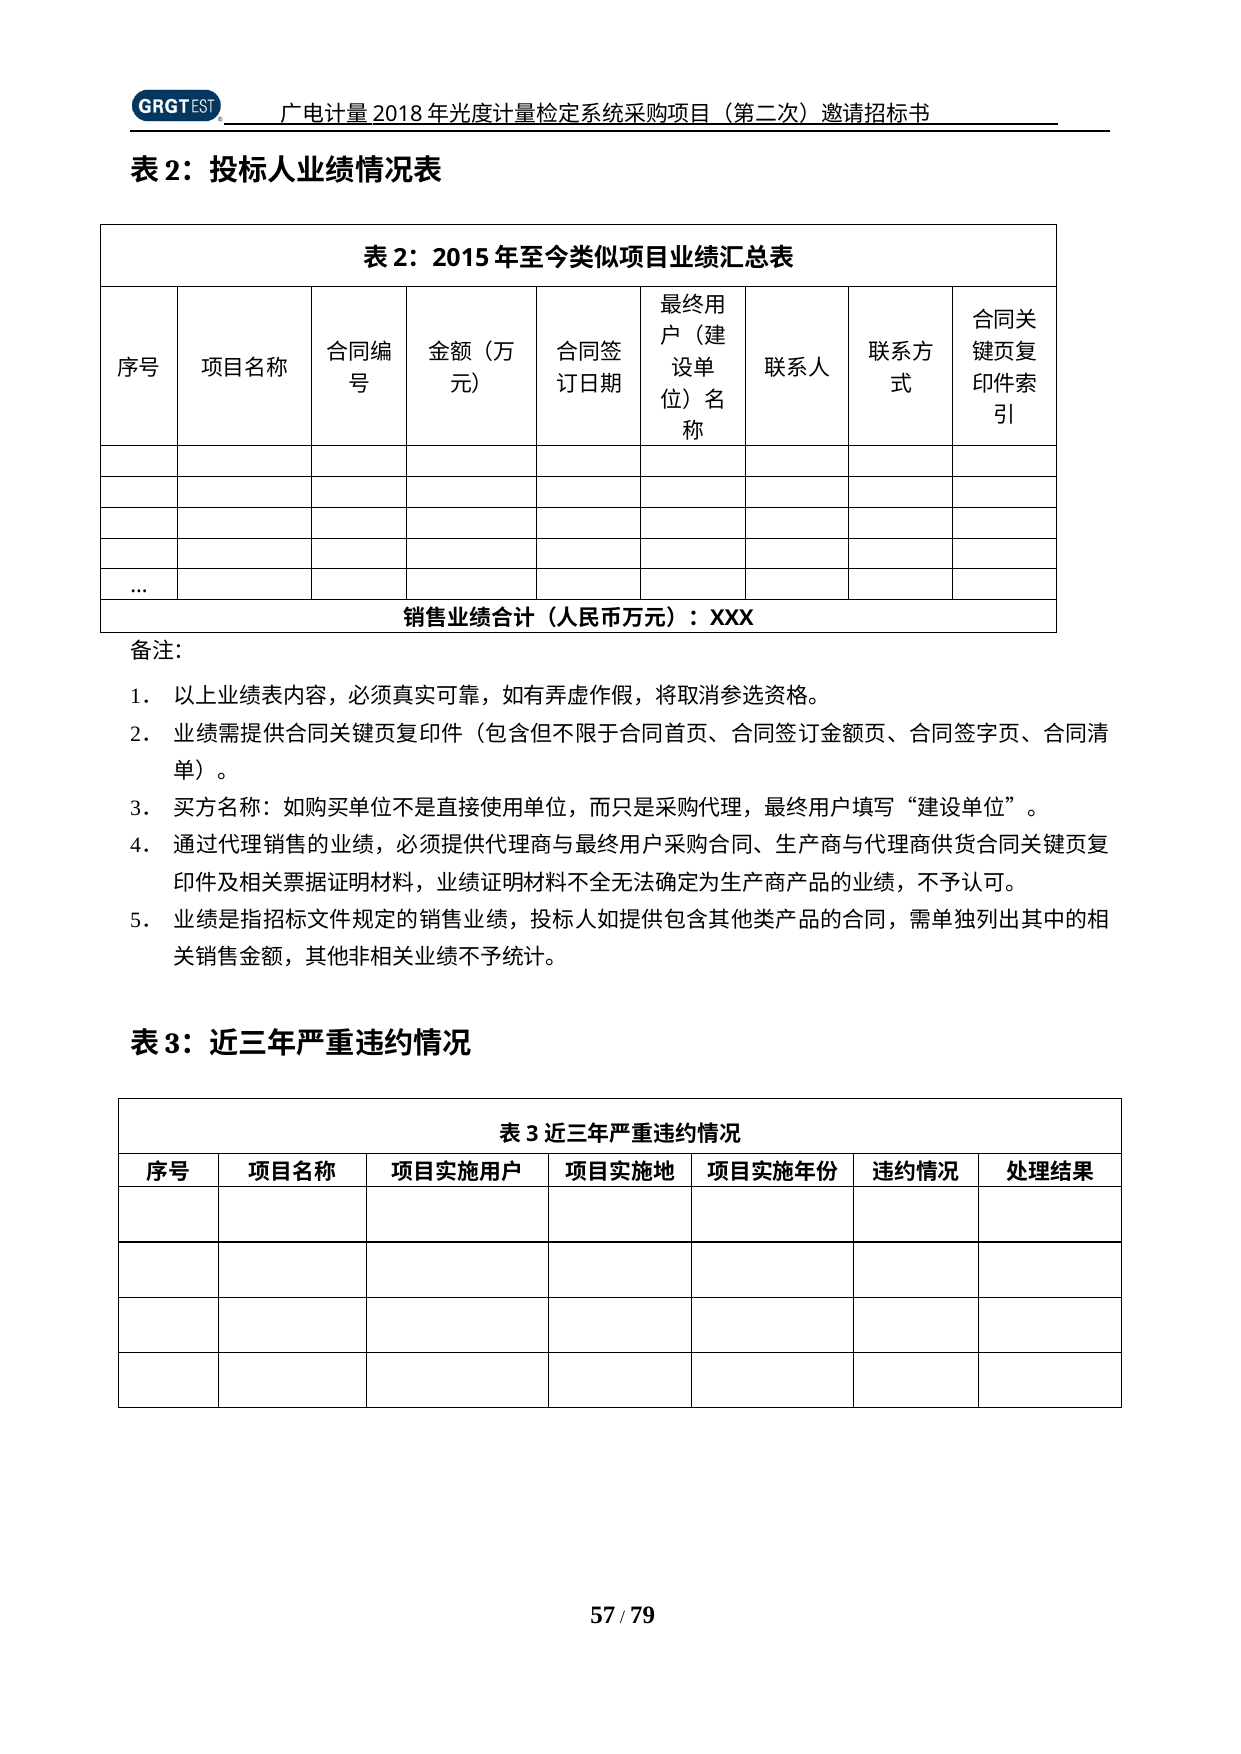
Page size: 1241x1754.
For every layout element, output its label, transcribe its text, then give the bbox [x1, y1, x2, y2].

table_cell [849, 508, 952, 537]
table_cell [219, 1187, 366, 1241]
table_cell [119, 1187, 218, 1241]
table_cell [119, 1243, 218, 1297]
table_cell [312, 539, 406, 568]
table_cell 序号 [101, 287, 177, 445]
table_cell [312, 477, 406, 507]
table_cell [641, 508, 745, 537]
text 备注： [130, 633, 1110, 666]
table_cell [953, 569, 1056, 599]
table_cell [537, 569, 640, 599]
table_cell [119, 1298, 218, 1352]
table_cell [312, 446, 406, 476]
table_cell 最终用户（建设单位）名称 [641, 287, 745, 445]
table_cell [101, 539, 177, 568]
table_cell [849, 539, 952, 568]
table_cell 项目实施年份 [692, 1154, 853, 1186]
table_cell [407, 569, 536, 599]
table_header 表3 近三年严重违约情况 [119, 1099, 1121, 1153]
list 业绩是指招标文件规定的销售业绩，投标人如提供包含其他类产品的合同，需单独列出其中的相关销售金额，其他非相关业绩不予统计。 [130, 901, 1110, 971]
table_cell [746, 569, 848, 599]
table_cell 项目名称 [178, 287, 311, 445]
table_cell 项目实施地 [549, 1154, 691, 1186]
table_cell [407, 539, 536, 568]
table_cell [979, 1353, 1121, 1407]
table_cell [549, 1298, 691, 1352]
table_cell [953, 508, 1056, 537]
table_cell [178, 569, 311, 599]
table_cell [407, 446, 536, 476]
table_cell [537, 477, 640, 507]
table_cell [549, 1353, 691, 1407]
table_cell 联系方式 [849, 287, 952, 445]
table_cell [219, 1298, 366, 1352]
table_cell 违约情况 [854, 1154, 978, 1186]
table_cell [178, 508, 311, 537]
table_cell [692, 1243, 853, 1297]
table_cell [101, 508, 177, 537]
table_cell [854, 1353, 978, 1407]
table_cell [979, 1187, 1121, 1241]
table_cell [367, 1298, 548, 1352]
table_cell [312, 508, 406, 537]
table_cell [746, 446, 848, 476]
list 以上业绩表内容，必须真实可靠，如有弄虚作假，将取消参选资格。 [130, 678, 1110, 711]
table_cell [854, 1187, 978, 1241]
table_cell [367, 1187, 548, 1241]
table_cell [178, 539, 311, 568]
table_cell [979, 1243, 1121, 1297]
table_cell [746, 477, 848, 507]
table_cell [549, 1243, 691, 1297]
table_cell … [101, 569, 177, 599]
table_cell [692, 1353, 853, 1407]
table_cell [953, 477, 1056, 507]
table_cell 合同关键页复印件索引 [953, 287, 1056, 445]
table_cell [641, 446, 745, 476]
table_cell 金额（万元） [407, 287, 536, 445]
table_cell [854, 1243, 978, 1297]
subtitle 表3：近三年严重违约情况 [130, 1008, 1110, 1073]
table_cell [849, 569, 952, 599]
table_cell [367, 1353, 548, 1407]
table_cell 序号 [119, 1154, 218, 1186]
table_cell [312, 569, 406, 599]
table_cell [692, 1298, 853, 1352]
table_cell [219, 1243, 366, 1297]
table_cell [537, 539, 640, 568]
table_cell [537, 446, 640, 476]
table_cell [953, 446, 1056, 476]
table_cell [178, 477, 311, 507]
table_cell 联系人 [746, 287, 848, 445]
table_cell [407, 477, 536, 507]
list 买方名称：如购买单位不是直接使用单位，而只是采购代理，最终用户填写“建设单位”。 [130, 790, 1110, 822]
table_cell [119, 1353, 218, 1407]
table_cell [849, 446, 952, 476]
subtitle 表2：投标人业绩情况表 [130, 135, 1110, 200]
table_cell [746, 508, 848, 537]
table_cell [219, 1353, 366, 1407]
table_cell [101, 446, 177, 476]
table_cell [641, 569, 745, 599]
table_cell 合同签订日期 [537, 287, 640, 445]
table_cell [641, 477, 745, 507]
table_cell [849, 477, 952, 507]
table_header 表2：2015年至今类似项目业绩汇总表 [101, 225, 1056, 286]
table_cell 处理结果 [979, 1154, 1121, 1186]
table_cell [367, 1243, 548, 1297]
table_cell 项目实施用户 [367, 1154, 548, 1186]
table_cell [953, 539, 1056, 568]
table_cell [101, 477, 177, 507]
table_cell [979, 1298, 1121, 1352]
table_cell 项目名称 [219, 1154, 366, 1186]
table_cell [178, 446, 311, 476]
table_cell 销售业绩合计（人民币万元）：XXX [101, 600, 1056, 632]
list 业绩需提供合同关键页复印件（包含但不限于合同首页、合同签订金额页、合同签字页、合同清单）。 [130, 715, 1110, 785]
table_cell 合同编号 [312, 287, 406, 445]
picture [129, 88, 224, 122]
table_cell [537, 508, 640, 537]
table_cell [549, 1187, 691, 1241]
table_cell [407, 508, 536, 537]
table_cell [641, 539, 745, 568]
table_cell [692, 1187, 853, 1241]
table_cell [746, 539, 848, 568]
table_cell [854, 1298, 978, 1352]
list 通过代理销售的业绩，必须提供代理商与最终用户采购合同、生产商与代理商供货合同关键页复印件及相关票据证明材料，业绩证明材料不全无法确定为生产商产品的业绩，不予认可。 [130, 827, 1110, 897]
